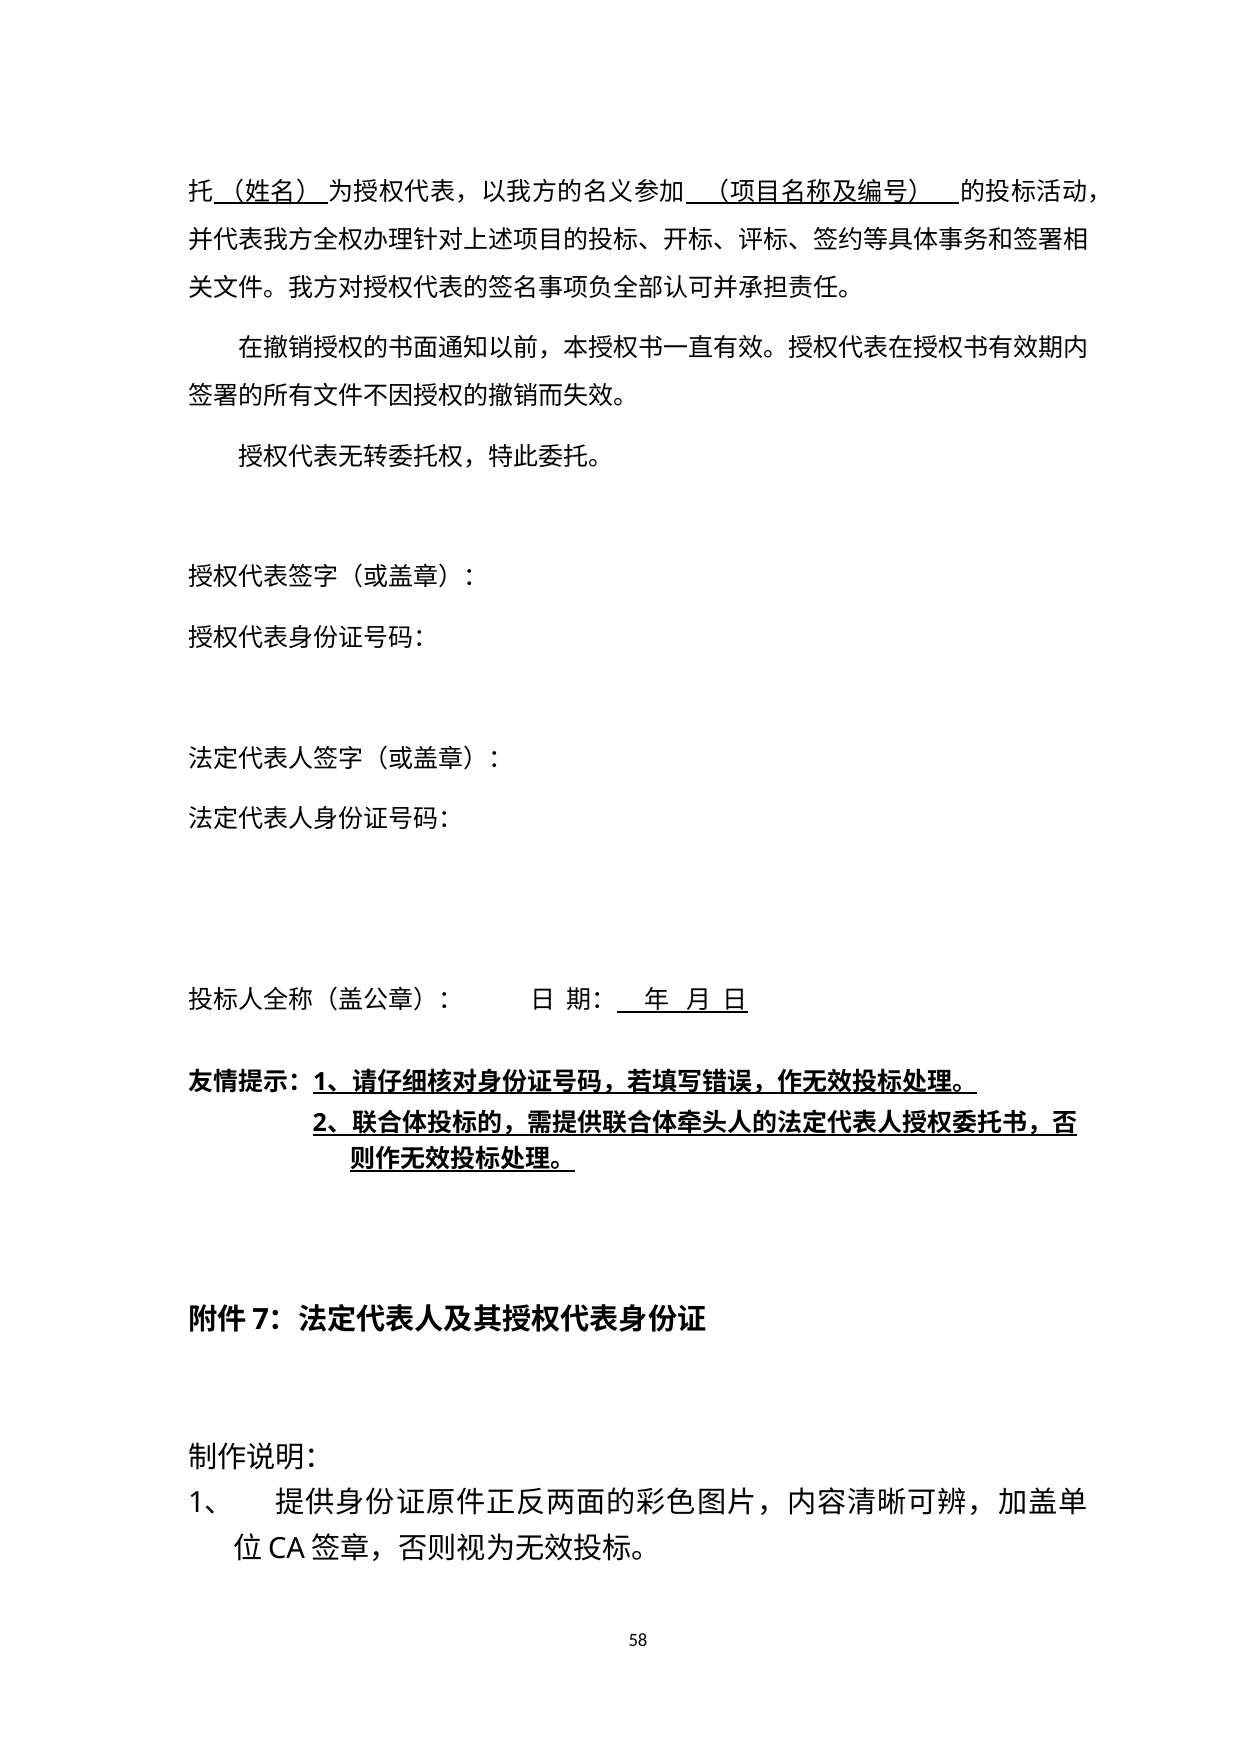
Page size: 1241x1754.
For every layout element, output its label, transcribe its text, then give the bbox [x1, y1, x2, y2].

list 提供身份证原件正反两面的彩色图片，内容清晰可辨，加盖单位CA签章，否则视为无效投标。 [188, 1476, 1088, 1568]
text 友情提示：1、请仔细核对身份证号码，若填写错误，作无效投标处理。 [188, 1061, 1088, 1097]
text 投标人全称（盖公章）： 日 期： 年 月 日 [188, 970, 1088, 1018]
text 2、联合体投标的，需提供联合体牵头人的法定代表人授权委托书，否则作无效投标处理。 [312, 1103, 1088, 1175]
text 附件7：法定代表人及其授权代表身份证 [188, 1293, 1088, 1339]
text 授权代表身份证号码： [188, 608, 1088, 656]
text 在撤销授权的书面通知以前，本授权书一直有效。授权代表在授权书有效期内签署的所有文件不因授权的撤销而失效。 [188, 318, 1088, 414]
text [188, 162, 1088, 306]
text 授权代表无转委托权，特此委托。 [188, 427, 1088, 474]
text 制作说明： [188, 1430, 1088, 1476]
text 法定代表人签字（或盖章）： [188, 729, 1088, 777]
text 授权代表签字（或盖章）： [188, 547, 1088, 595]
text 法定代表人身份证号码： [188, 789, 1088, 837]
